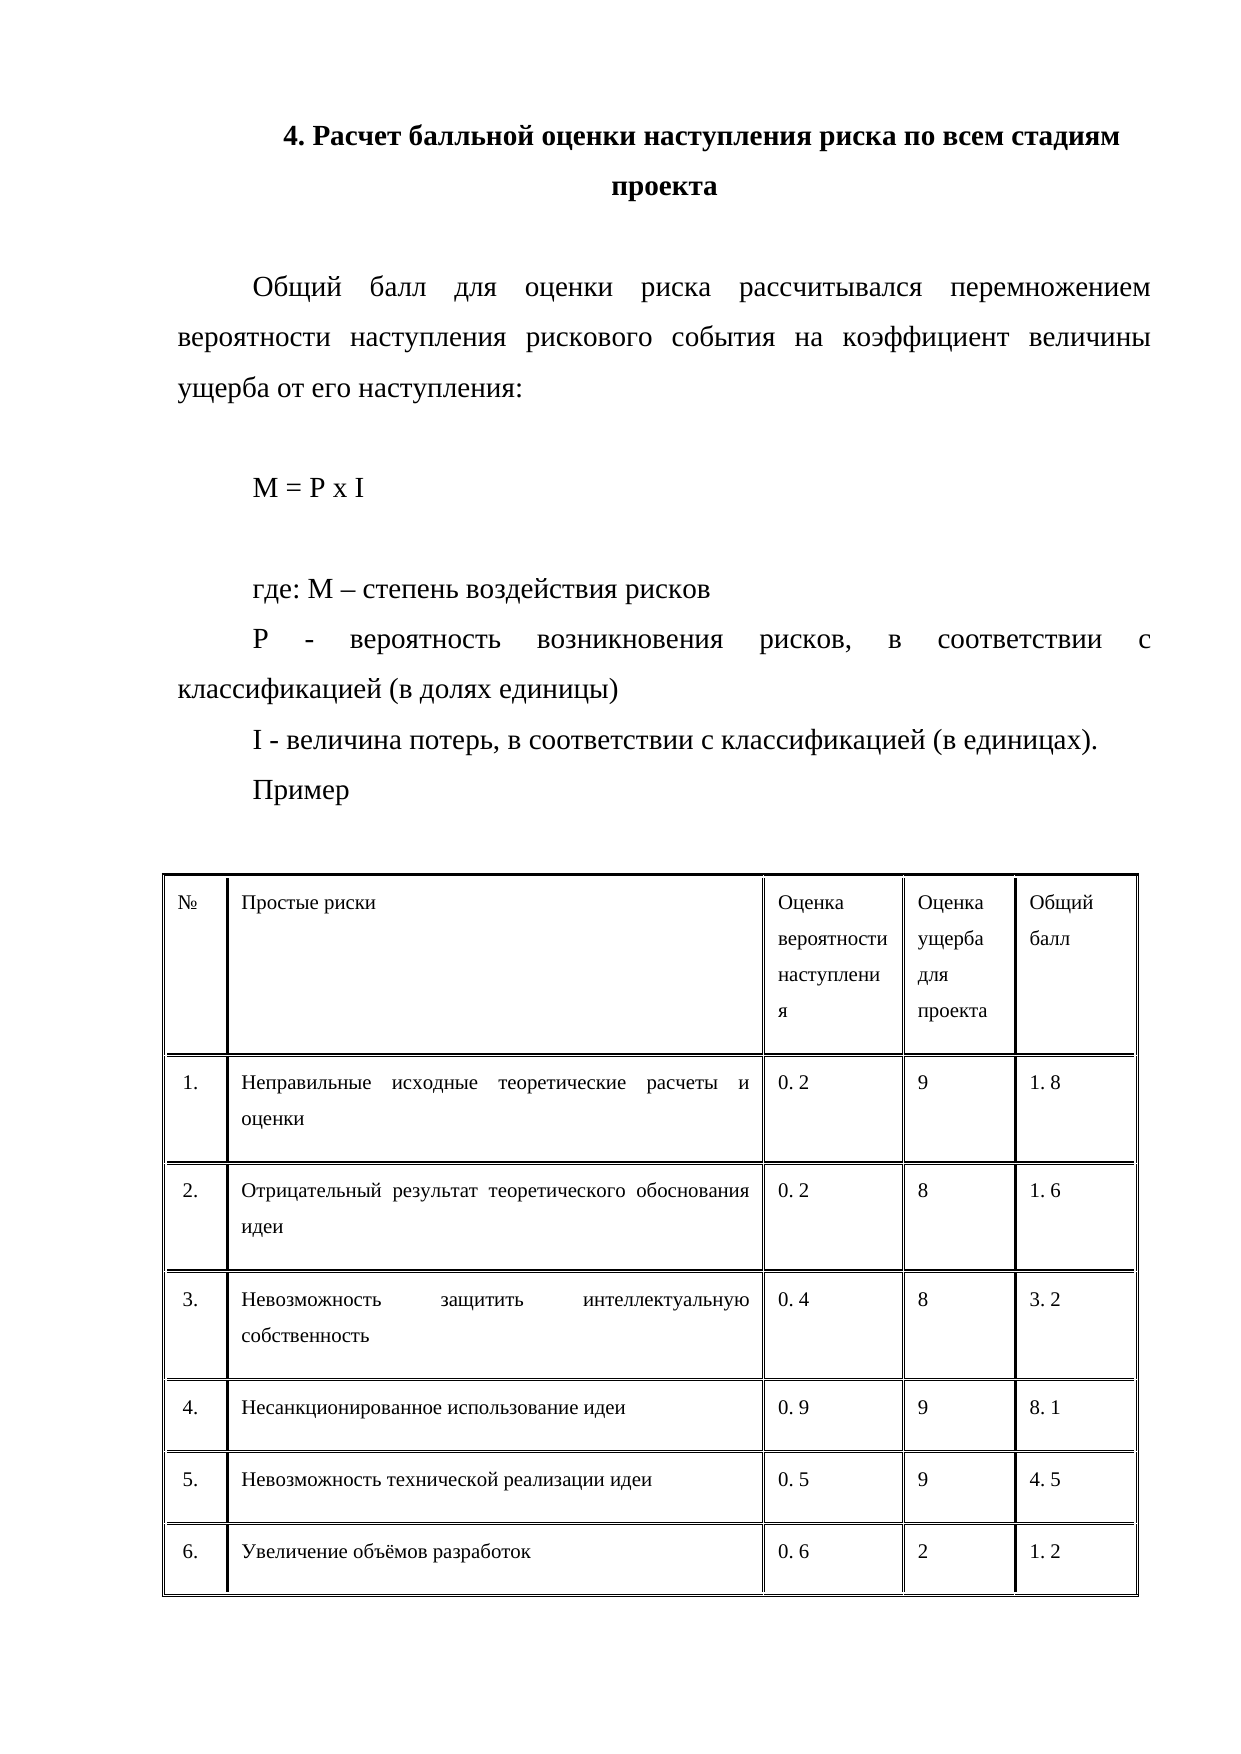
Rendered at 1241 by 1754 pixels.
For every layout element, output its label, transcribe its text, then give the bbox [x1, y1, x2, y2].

table_cell 0. 5 [765, 1453, 902, 1522]
table_cell 5. [165, 1450, 226, 1522]
table_header № [165, 876, 227, 1053]
table_cell 8. 1 [1017, 1378, 1136, 1449]
table_cell 1. [165, 1053, 226, 1161]
table_cell 2. [165, 1161, 226, 1269]
table_header Общий балл [1015, 876, 1136, 1053]
table_cell 1. 8 [1017, 1053, 1136, 1161]
table_cell 6. [163, 1522, 227, 1594]
table_cell Невозможность защитить интеллектуальную собственность [229, 1273, 762, 1377]
table_cell 8 [905, 1273, 1014, 1377]
table_cell 1. 6 [1017, 1161, 1136, 1269]
table_cell Неправильные исходные теоретические расчеты и оценки [229, 1057, 762, 1161]
text Общий балл для оценки риска рассчитывался перемножением вероятности наступления рискового события на коэффициент величины ущерба от его наступления: [177, 269, 1152, 403]
text M = P x I [177, 470, 1152, 504]
table_cell Отрицательный результат теоретического обоснования идеи [229, 1165, 762, 1269]
table_cell 0. 2 [765, 1165, 902, 1269]
table_cell 9 [905, 1381, 1014, 1449]
table_cell 3. 2 [1017, 1269, 1136, 1377]
text 4. Расчет балльной оценки наступления риска по всем стадиям проекта [177, 118, 1152, 202]
text где: M – степень воздействия рисков [177, 571, 1152, 604]
table_cell 4. [165, 1378, 226, 1449]
table_cell 9 [905, 1453, 1014, 1522]
text Пример [177, 772, 1152, 806]
text I - величина потерь, в соответствии с классификацией (в единицах). [177, 722, 1152, 755]
table_cell 0. 4 [765, 1273, 902, 1377]
table_cell 9 [905, 1057, 1014, 1161]
table_cell 0. 2 [765, 1057, 902, 1161]
table_cell 0. 6 [764, 1525, 903, 1594]
table_cell 8 [905, 1165, 1014, 1269]
table_header Оценка вероятности наступления [764, 876, 903, 1053]
table_cell 1. 2 [1015, 1522, 1137, 1594]
table_cell Увеличение объёмов разработок [227, 1525, 764, 1594]
table_cell Невозможность технической реализации идеи [229, 1453, 762, 1522]
text P - вероятность возникновения рисков, в соответствии с классификацией (в долях единицы) [177, 621, 1152, 705]
table_cell Несанкционированное использование идеи [229, 1381, 762, 1449]
table_header Простые риски [227, 876, 764, 1053]
table_cell 3. [165, 1269, 226, 1377]
table_header Оценка ущерба для проекта [904, 875, 1015, 1053]
table_cell 4. 5 [1017, 1450, 1136, 1522]
table_cell 2 [904, 1525, 1015, 1594]
table_cell 0. 9 [765, 1381, 902, 1449]
